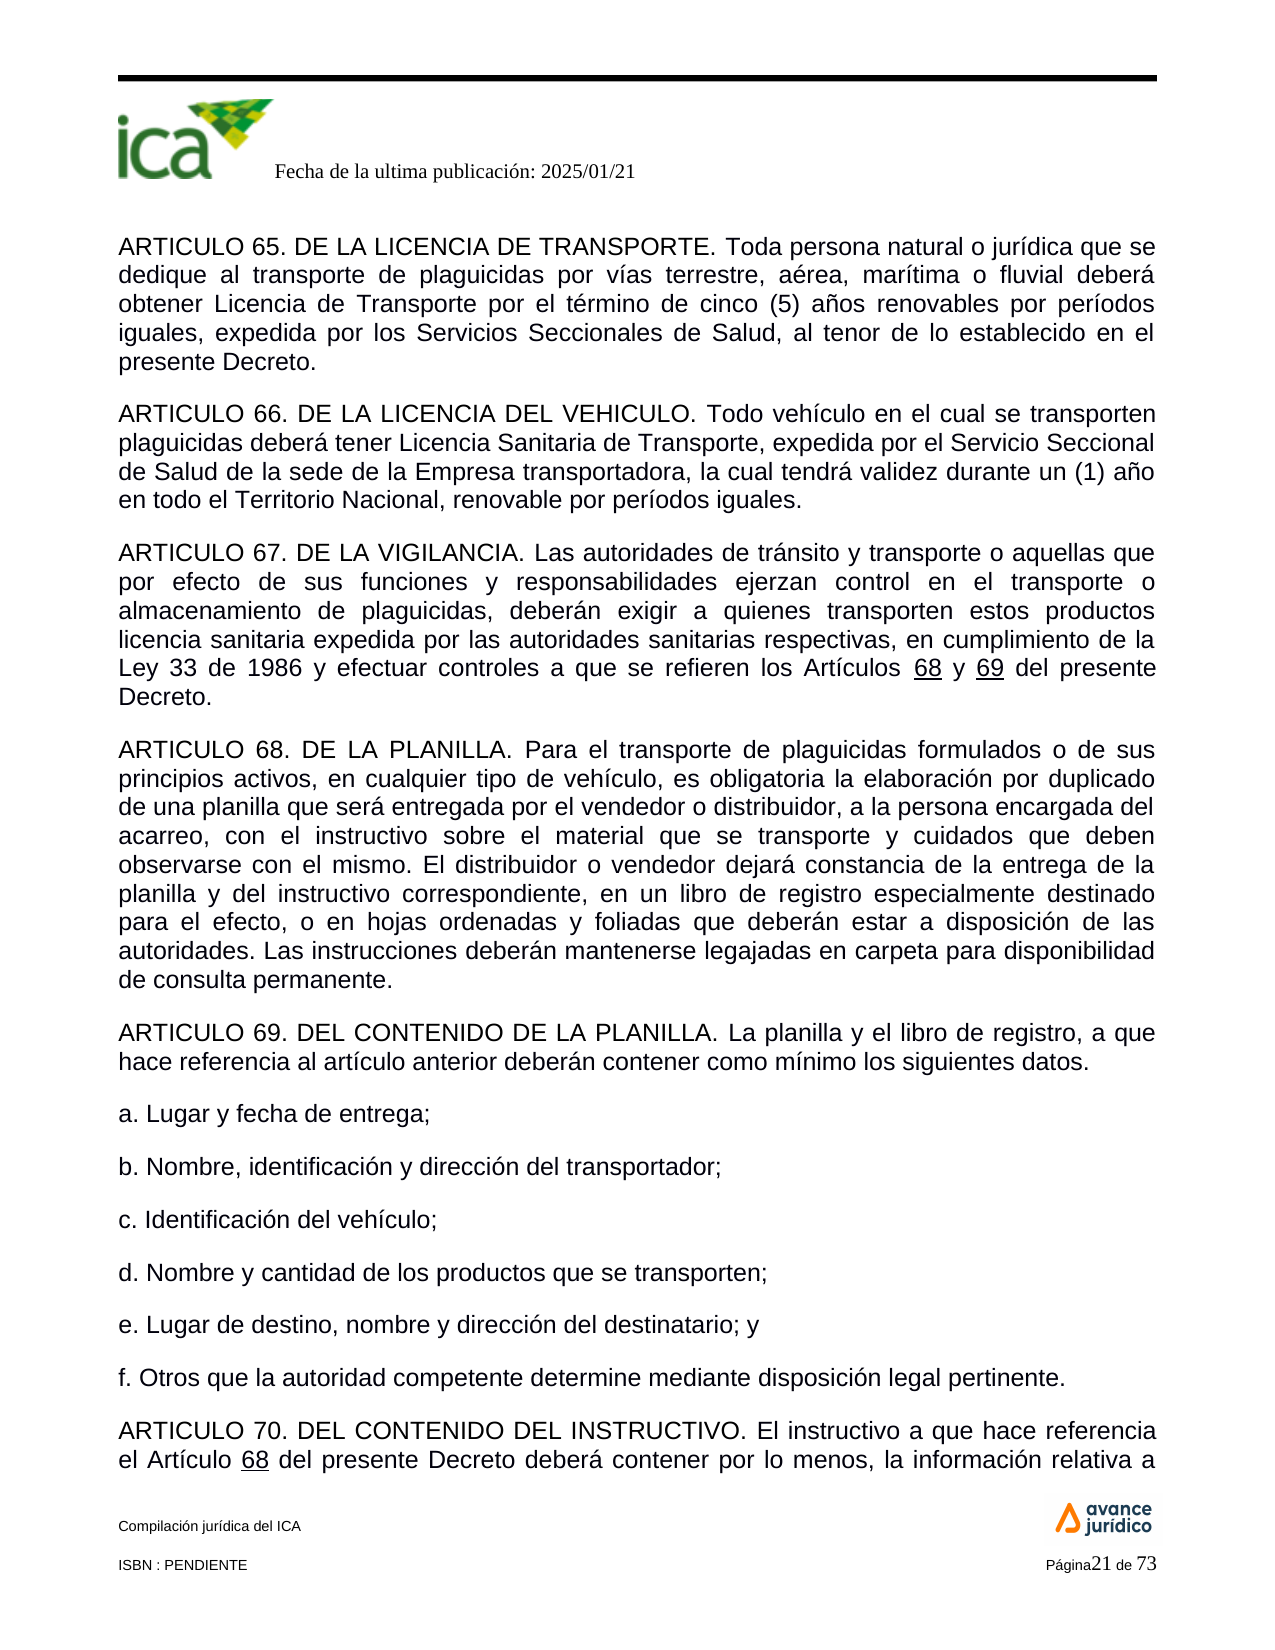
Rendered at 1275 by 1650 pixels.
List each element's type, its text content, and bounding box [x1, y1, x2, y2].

text a. Lugar y fecha de entrega; [118, 1099, 1157, 1128]
text b. Nombre, identificación y dirección del transportador; [118, 1152, 1157, 1181]
text &$ARTICULO 67. DE LA VIGILANCIA. Las autoridades de tránsito y transporte o aquellas que por efecto de sus funciones y responsabilidades ejerzan control en el transporte o almacenamiento de plaguicidas, deberán exigir a quienes transporten estos productos licencia sanitaria expedida por las autoridades sanitarias respectivas, en cumplimiento de la Ley 33 de 1986 y efectuar controles a que se refieren los Artículos 68 y 69 del presente Decreto. [118, 538, 1157, 711]
text c. Identificación del vehículo; [118, 1205, 1157, 1234]
text d. Nombre y cantidad de los productos que se transporten; [118, 1258, 1157, 1286]
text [118, 1416, 1157, 1474]
text f. Otros que la autoridad competente determine mediante disposición legal pertinente. [118, 1363, 1157, 1392]
text e. Lugar de destino, nombre y dirección del destinatario; y [118, 1311, 1157, 1339]
text &$ARTICULO 68. DE LA PLANILLA. Para el transporte de plaguicidas formulados o de sus principios activos, en cualquier tipo de vehículo, es obligatoria la elaboración por duplicado de una planilla que será entregada por el vendedor o distribuidor, a la persona encargada del acarreo, con el instructivo sobre el material que se transporte y cuidados que deben observarse con el mismo. El distribuidor o vendedor dejará constancia de la entrega de la planilla y del instructivo correspondiente, en un libro de registro especialmente destinado para el efecto, o en hojas ordenadas y foliadas que deberán estar a disposición de las autoridades. Las instrucciones deberán mantenerse legajadas en carpeta para disponibilidad de consulta permanente. [118, 735, 1157, 994]
text &$ARTICULO 65. DE LA LICENCIA DE TRANSPORTE. Toda persona natural o jurídica que se dedique al transporte de plaguicidas por vías terrestre, aérea, marítima o fluvial deberá obtener Licencia de Transporte por el término de cinco (5) años renovables por períodos iguales, expedida por los Servicios Seccionales de Salud, al tenor de lo establecido en el presente Decreto. [118, 231, 1157, 375]
text &$ARTICULO 69. DEL CONTENIDO DE LA PLANILLA. La planilla y el libro de registro, a que hace referencia al artículo anterior deberán contener como mínimo los siguientes datos. [118, 1018, 1157, 1075]
text &$ARTICULO 66. DE LA LICENCIA DEL VEHICULO. Todo vehículo en el cual se transporten plaguicidas deberá tener Licencia Sanitaria de Transporte, expedida por el Servicio Seccional de Salud de la sede de la Empresa transportadora, la cual tendrá validez durante un (1) año en todo el Territorio Nacional, renovable por períodos iguales. [118, 399, 1157, 514]
